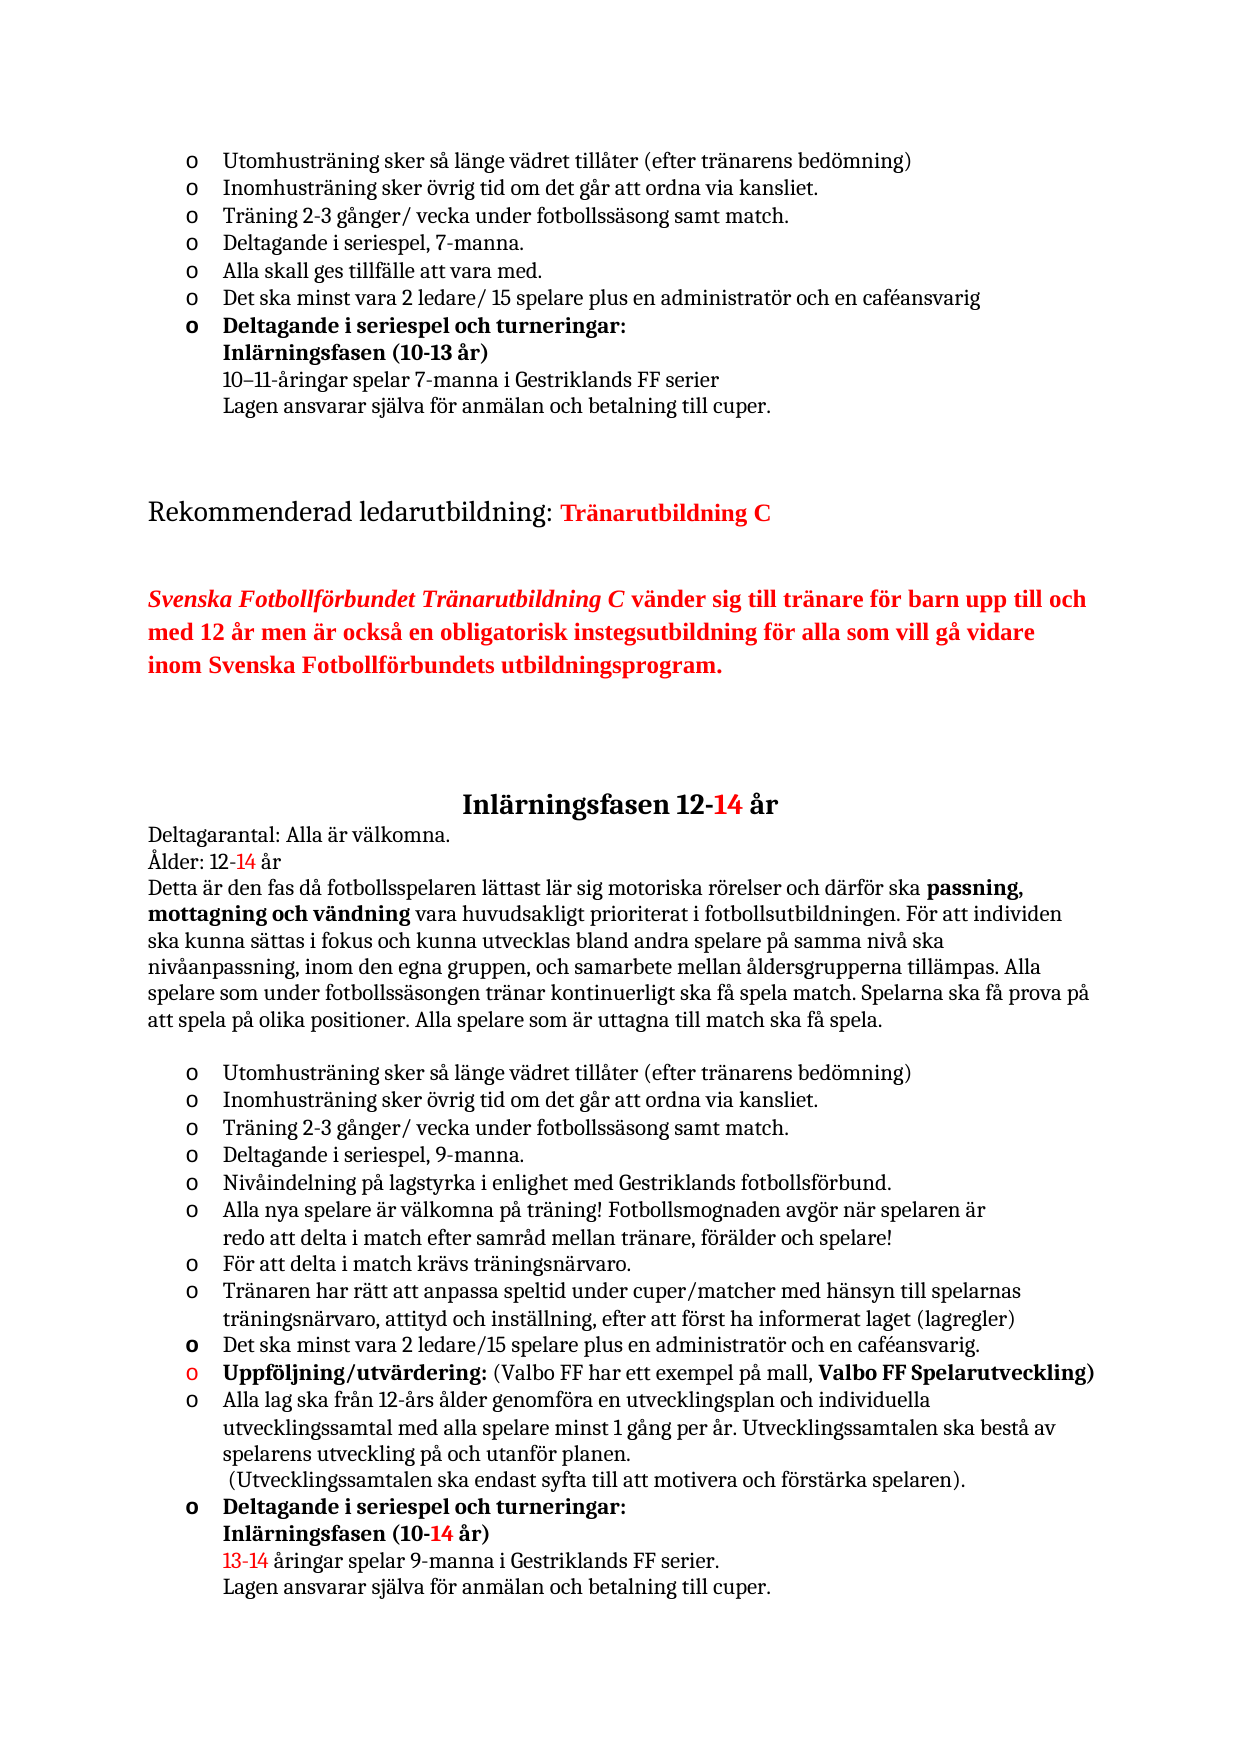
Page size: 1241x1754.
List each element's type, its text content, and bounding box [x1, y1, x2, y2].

list Träning 2-3 gånger/ vecka under fotbollssäsong samt match. [185, 1114, 1093, 1142]
list Inomhusträning sker övrig tid om det går att ordna via kansliet. [185, 1087, 1093, 1114]
text Inlärningsfasen (10-14 år) [223, 1521, 1152, 1547]
text redo att delta i match efter samråd mellan tränare, förälder och spelare! [223, 1224, 1152, 1251]
text Detta är den fas då fotbollsspelaren lättast lär sig motoriska rörelser och därför ska passning, mottagning och vändning vara huvudsakligt prioriterat i fotbollsutbildningen. För att individen ska kunna sättas i fokus och kunna utvecklas bland andra spelare på samma nivå ska nivåanpassning, inom den egna gruppen, och samarbete mellan åldersgrupperna tillämpas. Alla spelare som under fotbollssäsongen tränar kontinuerligt ska få spela match. Spelarna ska få prova på att spela på olika positioner. Alla spelare som är uttagna till match ska få spela. [148, 875, 1093, 1033]
list Alla lag ska från 12-års ålder genomföra en utvecklingsplan och individuella [185, 1387, 1152, 1414]
text Ålder: 12-14 år [148, 848, 1093, 875]
list Det ska minst vara 2 ledare/ 15 spelare plus en administratör och en caféansvarig [185, 285, 1093, 313]
text Lagen ansvarar själva för anmälan och betalning till cuper. [223, 1574, 1152, 1600]
list Deltagande i seriespel och turneringar: [185, 1493, 1152, 1521]
text 13-14 åringar spelar 9-manna i Gestriklands FF serier. [223, 1547, 1152, 1574]
text Deltagarantal: Alla är välkomna. [148, 822, 1093, 848]
list Nivåindelning på lagstyrka i enlighet med Gestriklands fotbollsförbund. [185, 1169, 1093, 1197]
text (Utvecklingssamtalen ska endast syfta till att motivera och förstärka spelaren). [223, 1467, 1093, 1493]
list Deltagande i seriespel och turneringar: [185, 313, 1152, 340]
list Deltagande i seriespel, 7-manna. [185, 230, 1093, 258]
list Utomhusträning sker så länge vädret tillåter (efter tränarens bedömning) [185, 1059, 1093, 1087]
list Det ska minst vara 2 ledare/15 spelare plus en administratör och en caféansvarig. [185, 1332, 1093, 1359]
list Uppföljning/utvärdering: (Valbo FF har ett exempel på mall, Valbo FF Spelarutveckling) [185, 1359, 1152, 1387]
text Inlärningsfasen 12-14 år [148, 788, 1093, 822]
text Inlärningsfasen (10-13 år) [223, 340, 1152, 366]
list Tränaren har rätt att anpassa speltid under cuper/matcher med hänsyn till spelarnas träningsnärvaro, attityd och inställning, efter att först ha informerat laget (lagregler) [185, 1278, 1093, 1332]
text 10–11-åringar spelar 7-manna i Gestriklands FF serier [223, 366, 1152, 393]
text Rekommenderad ledarutbildning: Tränarutbildning C [148, 496, 1093, 529]
list Träning 2-3 gånger/ vecka under fotbollssäsong samt match. [185, 203, 1093, 230]
text Svenska Fotbollförbundet Tränarutbildning C vänder sig till tränare för barn upp till och med 12 år men är också en obligatorisk instegsutbildning för alla som vill gå vidare inom Svenska Fotbollförbundets utbildningsprogram. [148, 584, 1093, 679]
text Lagen ansvarar själva för anmälan och betalning till cuper. [223, 393, 1152, 419]
list Inomhusträning sker övrig tid om det går att ordna via kansliet. [185, 175, 1093, 203]
list Deltagande i seriespel, 9-manna. [185, 1142, 1093, 1169]
list Alla nya spelare är välkomna på träning! Fotbollsmognaden avgör när spelaren är [185, 1197, 1093, 1224]
text utvecklingssamtal med alla spelare minst 1 gång per år. Utvecklingssamtalen ska bestå av spelarens utveckling på och utanför planen. [223, 1414, 1093, 1467]
list Utomhusträning sker så länge vädret tillåter (efter tränarens bedömning) [185, 148, 1093, 175]
list Alla skall ges tillfälle att vara med. [185, 258, 1093, 285]
list För att delta i match krävs träningsnärvaro. [185, 1251, 1093, 1278]
